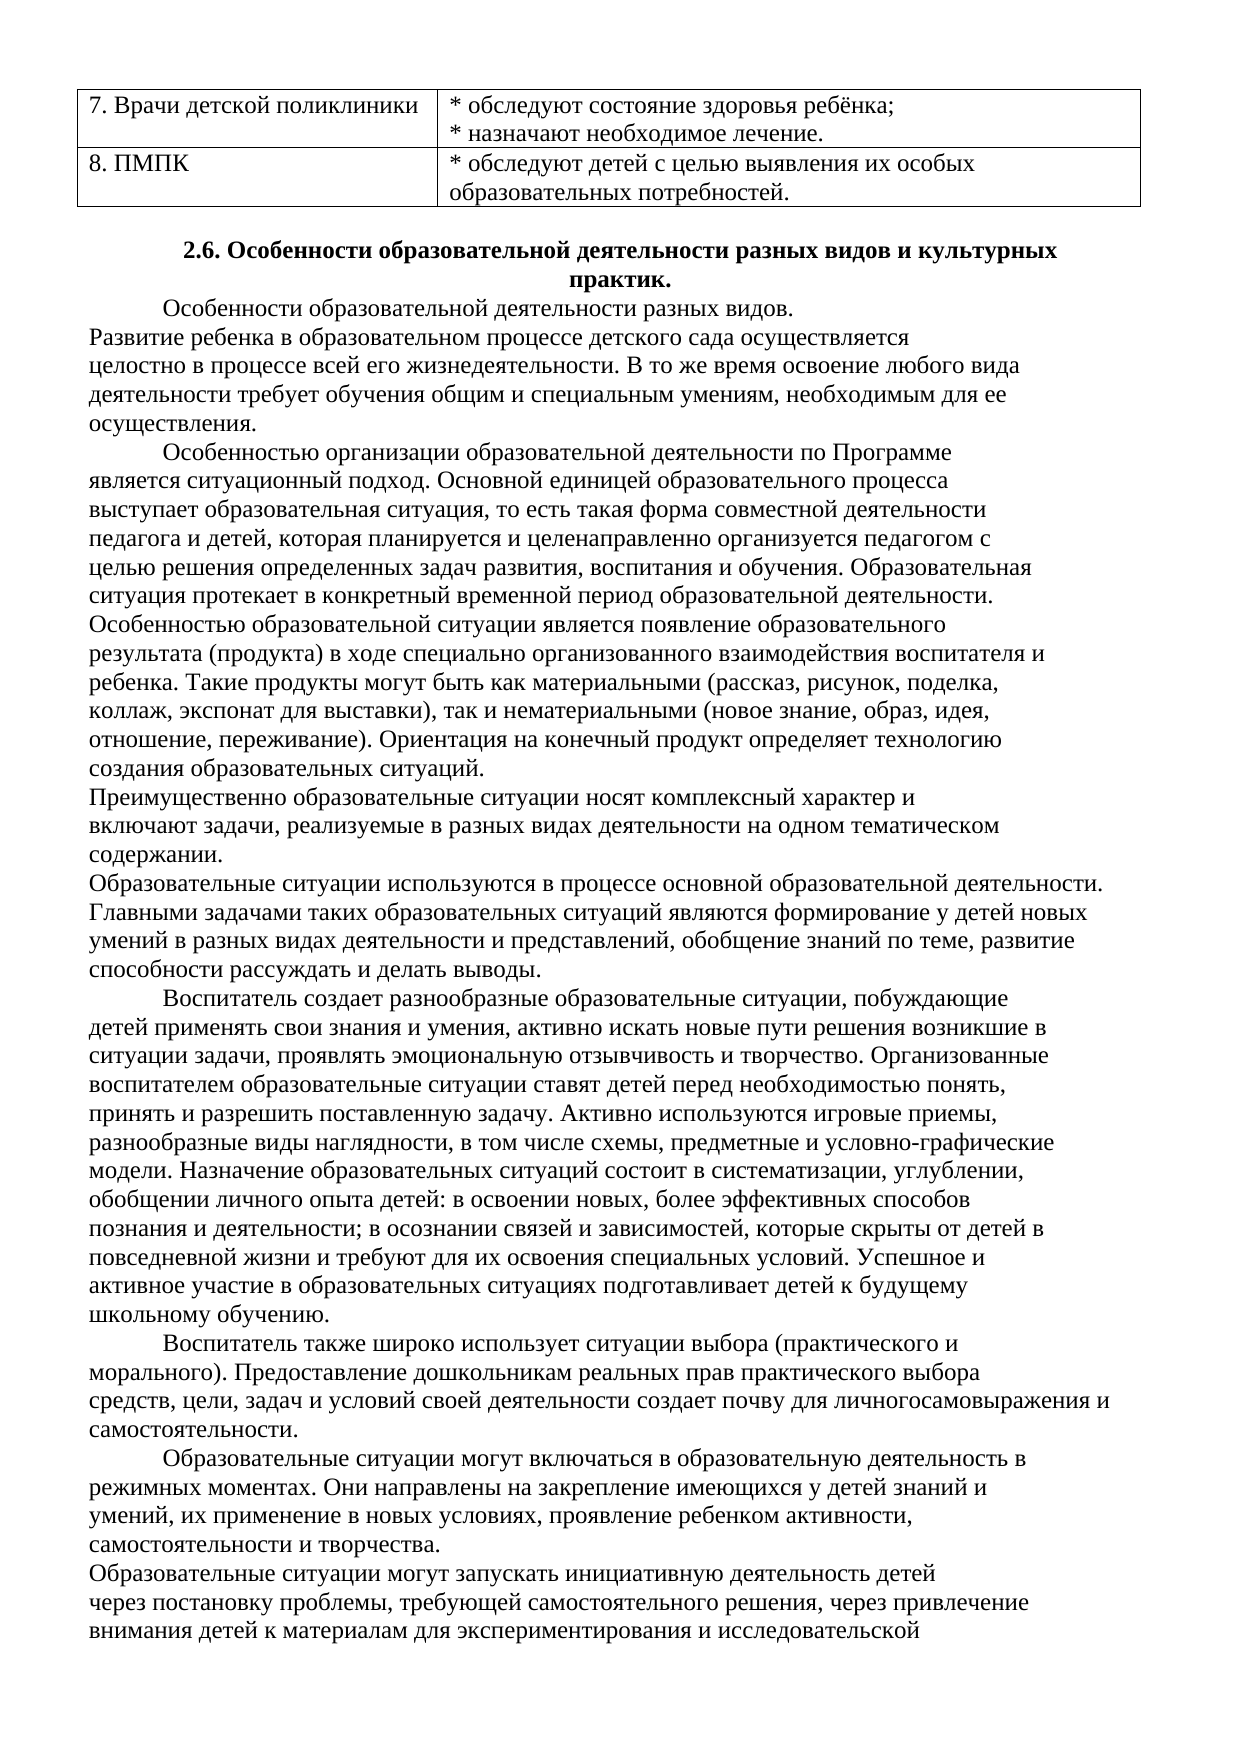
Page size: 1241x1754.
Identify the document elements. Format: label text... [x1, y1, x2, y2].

text ситуации задачи, проявлять эмоциональную отзывчивость и творчество. Организованные [89, 1041, 1152, 1069]
text разнообразные виды наглядности, в том числе схемы, предметные и условно-графические [89, 1127, 1152, 1156]
text отношение, переживание). Ориентация на конечный продукт определяет технологию [89, 724, 1152, 753]
text познания и деятельности; в осознании связей и зависимостей, которые скрыты от детей в [89, 1213, 1152, 1242]
text морального). Предоставление дошкольникам реальных прав практического выбора [89, 1357, 1152, 1386]
text Образовательные ситуации используются в процессе основной образовательной деятельности. Главными задачами таких образовательных ситуаций являются формирование у детей новых умений в разных видах деятельности и представлений, обобщение знаний по теме, развитие способности рассуждать и делать выводы. [89, 868, 1152, 983]
text ситуация протекает в конкретный временной период образовательной деятельности. [89, 581, 1152, 609]
table_cell * обследуют состояние здоровья ребёнка; * назначают необходимое лечение. [438, 90, 1140, 147]
table_cell * обследуют детей с целью выявления их особых образовательных потребностей. [438, 148, 1140, 206]
text умений, их применение в новых условиях, проявление ребенком активности, [89, 1501, 1152, 1529]
text ребенка. Такие продукты могут быть как материальными (рассказ, рисунок, поделка, [89, 667, 1152, 696]
text активное участие в образовательных ситуациях подготавливает детей к будущему [89, 1271, 1152, 1299]
text деятельности требует обучения общим и специальным умениям, необходимым для ее [89, 379, 1152, 408]
text Особенностью организации образовательной деятельности по Программе [89, 437, 1152, 466]
text средств, цели, задач и условий своей деятельности создает почву для личногосамовыражения и самостоятельности. [89, 1386, 1152, 1443]
text Образовательные ситуации могут включаться в образовательную деятельность в [89, 1443, 1152, 1472]
text коллаж, экспонат для выставки), так и нематериальными (новое знание, образ, идея, [89, 696, 1152, 724]
text обобщении личного опыта детей: в освоении новых, более эффективных способов [89, 1184, 1152, 1213]
text создания образовательных ситуаций. [89, 753, 1152, 782]
text воспитателем образовательные ситуации ставят детей перед необходимостью понять, [89, 1069, 1152, 1098]
text практик. [89, 264, 1152, 293]
table_cell 7. Врачи детской поликлиники [78, 90, 437, 147]
text целью решения определенных задач развития, воспитания и обучения. Образовательная [89, 552, 1152, 581]
text Развитие ребенка в образовательном процессе детского сада осуществляется [89, 322, 1152, 351]
text принять и разрешить поставленную задачу. Активно используются игровые приемы, [89, 1098, 1152, 1127]
text повседневной жизни и требуют для их освоения специальных условий. Успешное и [89, 1242, 1152, 1271]
text школьному обучению. [89, 1299, 1152, 1328]
text детей применять свои знания и умения, активно искать новые пути решения возникшие в [89, 1012, 1152, 1041]
text самостоятельности и творчества. [89, 1529, 1152, 1558]
text содержании. [89, 839, 1152, 868]
text результата (продукта) в ходе специально организованного взаимодействия воспитателя и [89, 638, 1152, 667]
text 2.6. Особенности образовательной деятельности разных видов и культурных [89, 236, 1152, 264]
text Воспитатель создает разнообразные образовательные ситуации, побуждающие [89, 983, 1152, 1012]
text Воспитатель также широко использует ситуации выбора (практического и [89, 1328, 1152, 1357]
text включают задачи, реализуемые в разных видах деятельности на одном тематическом [89, 811, 1152, 839]
text Особенностью образовательной ситуации является появление образовательного [89, 609, 1152, 638]
text целостно в процессе всей его жизнедеятельности. В то же время освоение любого вида [89, 351, 1152, 379]
table_cell 8. ПМПК [78, 148, 437, 206]
text педагога и детей, которая планируется и целенаправленно организуется педагогом с [89, 523, 1152, 552]
text является ситуационный подход. Основной единицей образовательного процесса [89, 466, 1152, 494]
text выступает образовательная ситуация, то есть такая форма совместной деятельности [89, 494, 1152, 523]
text Преимущественно образовательные ситуации носят комплексный характер и [89, 782, 1152, 811]
text через постановку проблемы, требующей самостоятельного решения, через привлечение [89, 1587, 1152, 1616]
text осуществления. [89, 408, 1152, 437]
text Особенности образовательной деятельности разных видов. [89, 293, 1152, 322]
text модели. Назначение образовательных ситуаций состоит в систематизации, углублении, [89, 1156, 1152, 1184]
text режимных моментах. Они направлены на закрепление имеющихся у детей знаний и [89, 1472, 1152, 1501]
text Образовательные ситуации могут запускать инициативную деятельность детей [89, 1558, 1152, 1587]
text внимания детей к материалам для экспериментирования и исследовательской [89, 1616, 1152, 1644]
